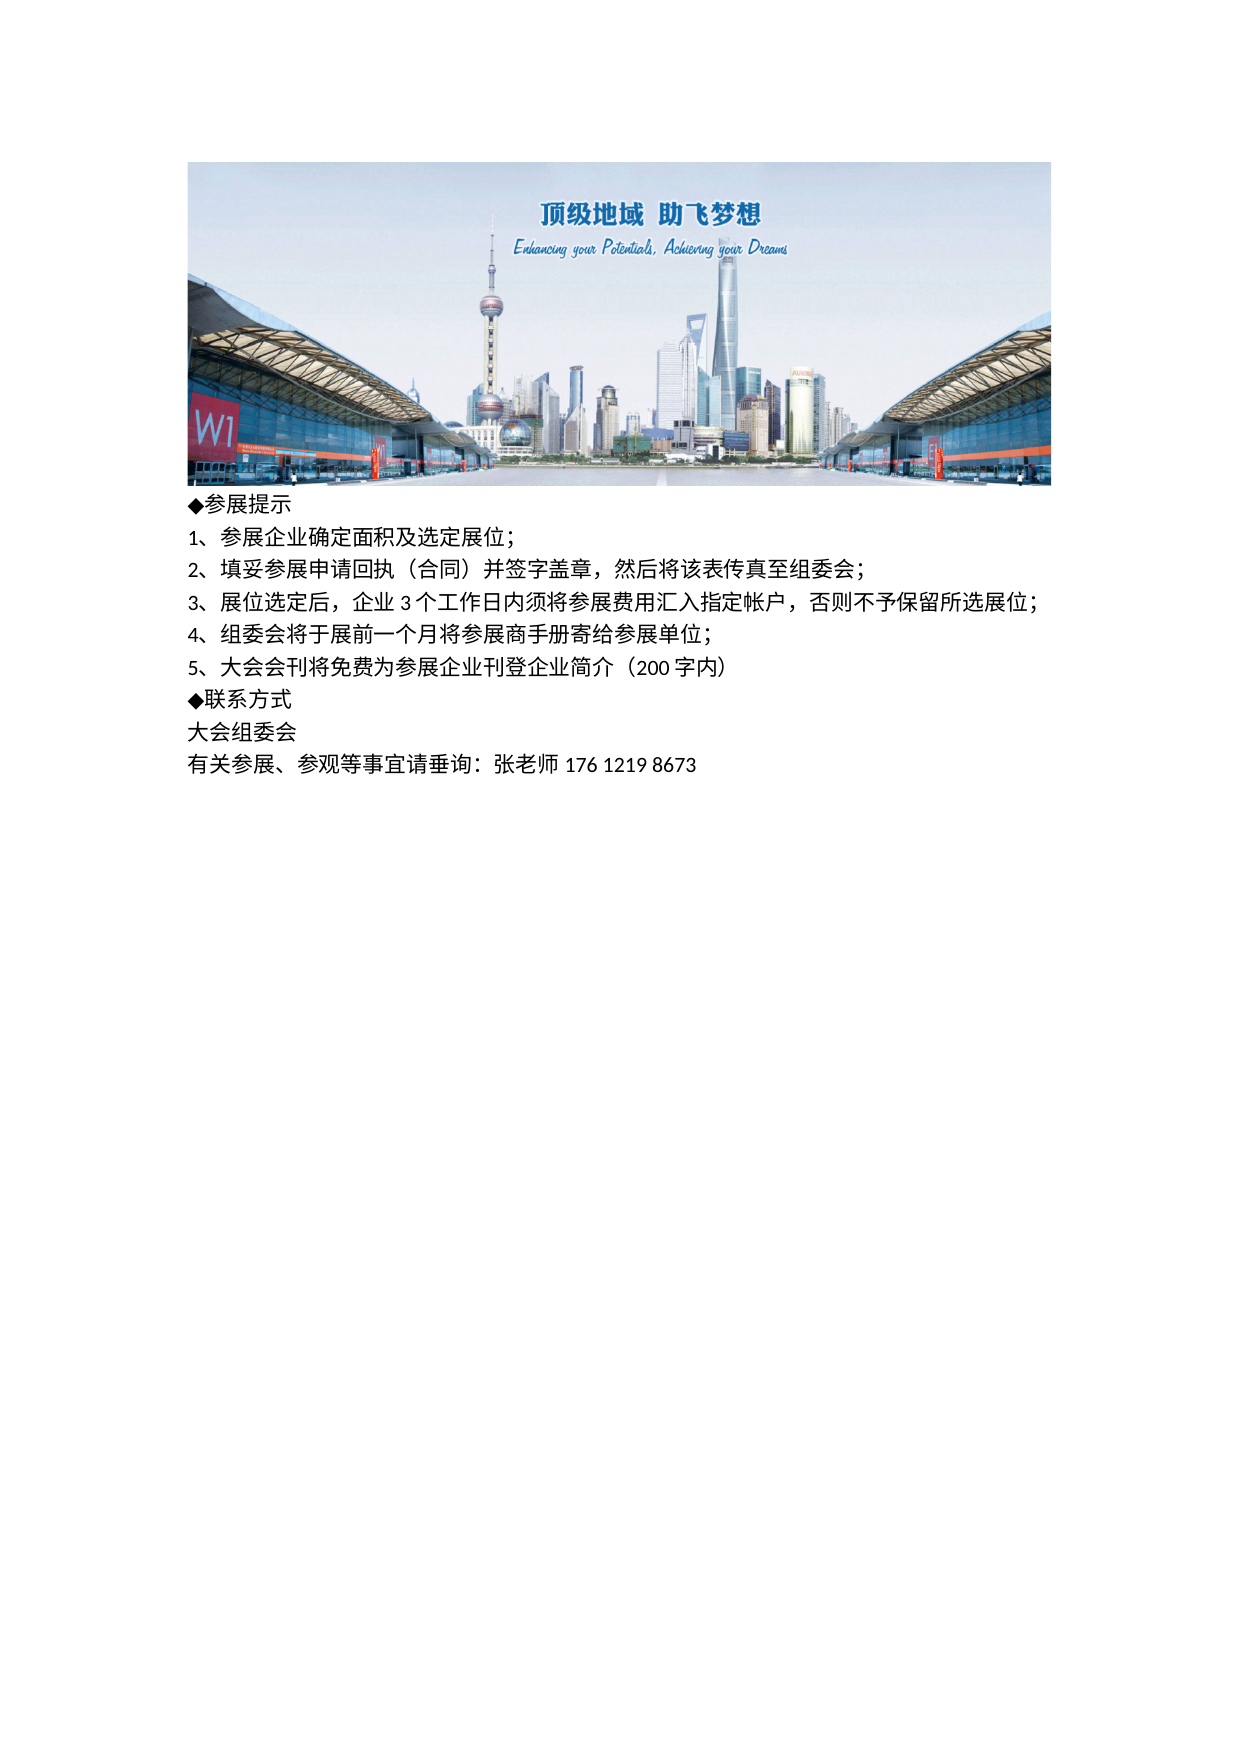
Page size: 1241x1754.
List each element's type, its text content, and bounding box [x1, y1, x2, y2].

text 3、展位选定后，企业3个工作日内须将参展费用汇入指定帐户，否则不予保留所选展位； [187, 584, 1053, 617]
picture [187, 162, 1052, 486]
text 1、参展企业确定面积及选定展位； [187, 519, 1053, 552]
text 2、填妥参展申请回执（合同）并签字盖章，然后将该表传真至组委会； [187, 552, 1053, 584]
text ◆联系方式 [187, 682, 1053, 714]
text ◆参展提示 [187, 487, 1053, 519]
text 5、大会会刊将免费为参展企业刊登企业简介（200字内） [187, 649, 1053, 682]
text 4、组委会将于展前一个月将参展商手册寄给参展单位； [187, 617, 1053, 649]
text 大会组委会 [187, 714, 1053, 747]
text 有关参展、参观等事宜请垂询：张老师 176 1219 8673 [187, 747, 1053, 779]
